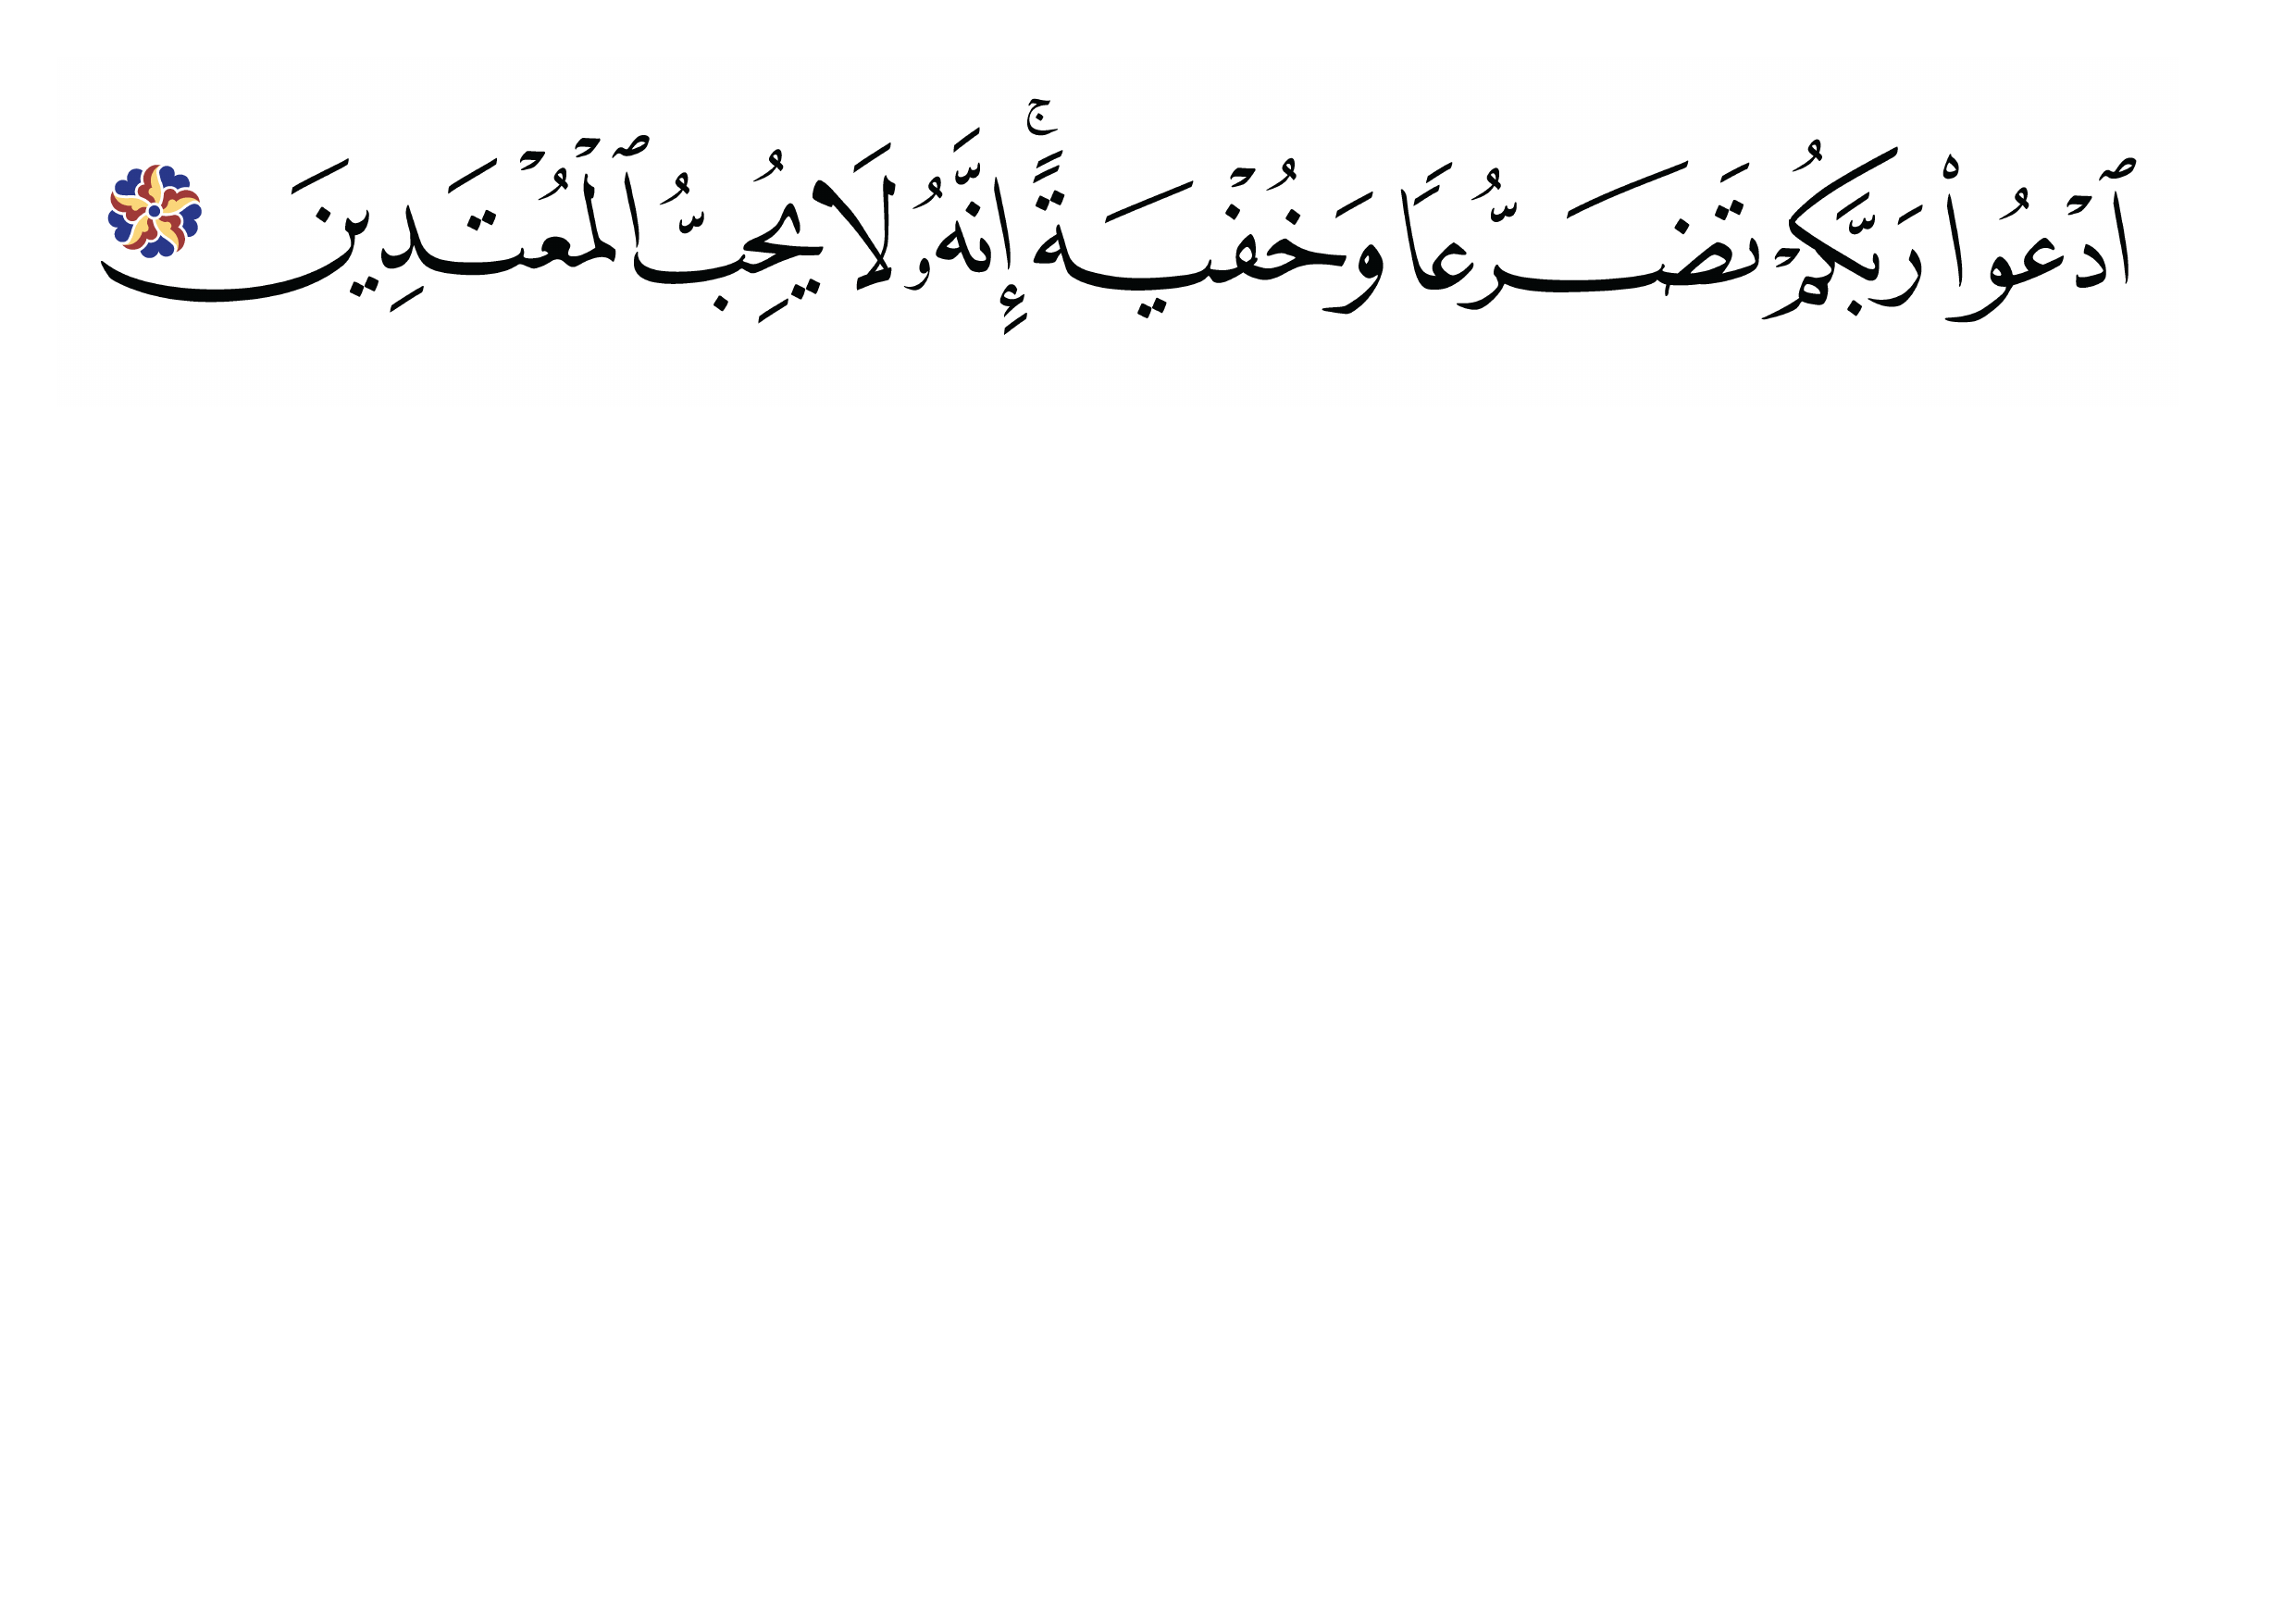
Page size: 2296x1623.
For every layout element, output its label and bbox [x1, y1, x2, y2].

picture [57, 57, 2179, 407]
